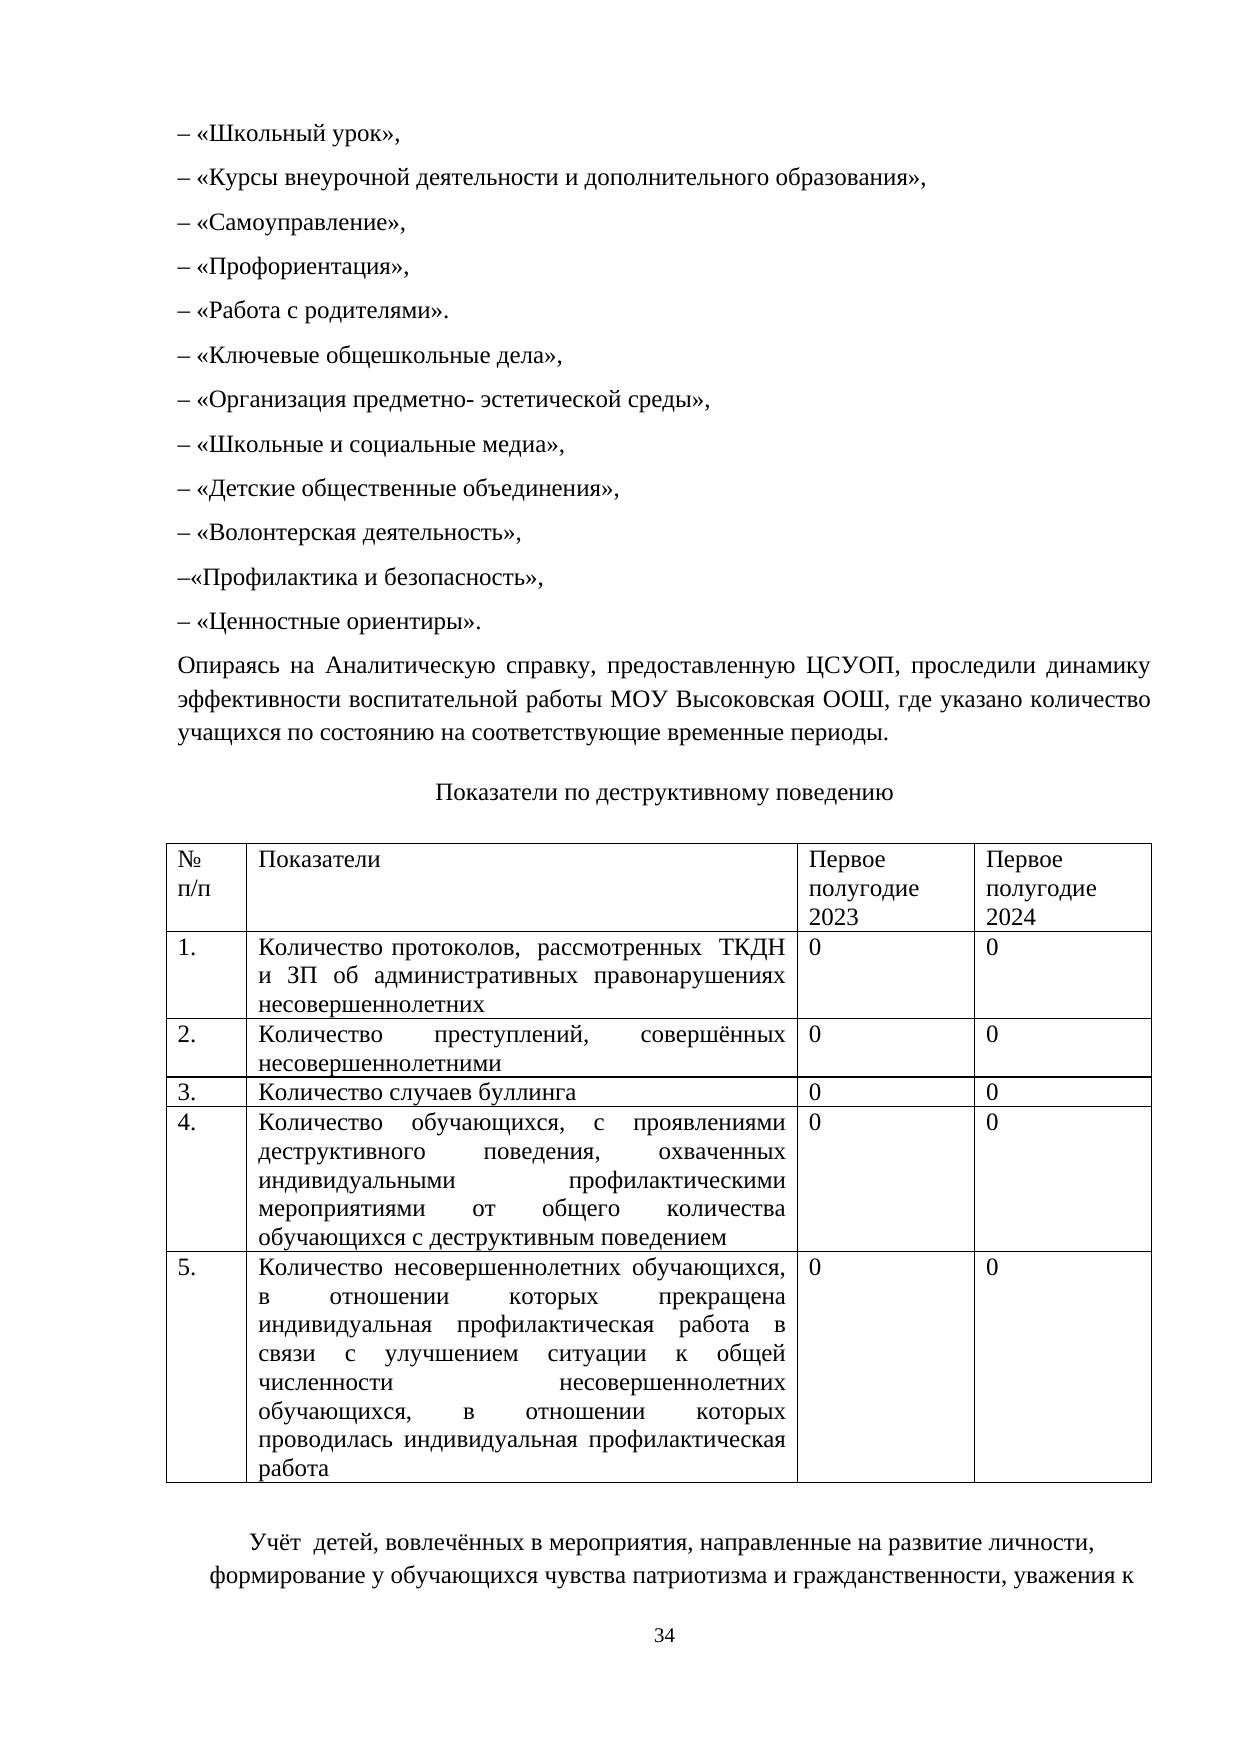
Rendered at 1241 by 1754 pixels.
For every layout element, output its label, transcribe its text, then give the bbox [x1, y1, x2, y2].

text – «Работа с родителями». [177, 296, 1152, 324]
text Опираясь на Аналитическую справку, предоставленную ЦСУОП, проследили динамику эффективности воспитательной работы МОУ Высоковская ООШ, где указано количество учащихся по состоянию на соответствующие временные периоды. [177, 651, 1152, 745]
table_cell 0 [975, 932, 1151, 1018]
table_cell 3. [167, 1078, 246, 1106]
text – «Ключевые общешкольные дела», [177, 340, 1152, 369]
text – «Профориентация», [177, 251, 1152, 280]
text – «Курсы внеурочной деятельности и дополнительного образования», [177, 162, 1152, 191]
text – «Детские общественные объединения», [177, 473, 1152, 502]
text – «Волонтерская деятельность», [177, 517, 1152, 546]
text – «Ценностные ориентиры». [177, 606, 1152, 635]
table_cell Количество несовершеннолетних обучающихся, в отношении которых прекращена индивидуальная профилактическая работа в связи с улучшением ситуации к общей численности несовершеннолетних обучающихся, в отношении которых проводилась индивидуальная профилактическая работа [247, 1252, 797, 1482]
table_cell Количество случаев буллинга [247, 1078, 797, 1106]
text Показатели по деструктивному поведению [177, 777, 1152, 806]
table_cell 0 [798, 1252, 974, 1482]
table_cell 0 [798, 1019, 974, 1076]
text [192, 1527, 1152, 1589]
table_cell 1. [167, 932, 246, 1018]
text – «Школьный урок», [177, 118, 1152, 147]
table_cell 4. [167, 1107, 246, 1251]
table_cell 2. [167, 1019, 246, 1076]
text – «Школьные и социальные медиа», [177, 429, 1152, 457]
table_cell 0 [975, 1078, 1151, 1106]
text – «Самоуправление», [177, 207, 1152, 236]
table_header Первое полугодие 2023 [798, 844, 974, 931]
table_cell 0 [975, 1252, 1151, 1482]
table_cell 0 [975, 1019, 1151, 1076]
table_cell 0 [798, 1107, 974, 1251]
table_cell 0 [975, 1107, 1151, 1251]
table_header Показатели [247, 844, 797, 931]
table_cell 0 [798, 1078, 974, 1106]
table_cell Количество обучающихся, с проявлениями деструктивного поведения, охваченных индивидуальными профилактическими мероприятиями от общего количества обучающихся с деструктивным поведением [247, 1107, 797, 1251]
text –«Профилактика и безопасность», [177, 562, 1152, 591]
table_header № п/п [167, 844, 246, 931]
text – «Организация предметно- эстетической среды», [177, 384, 1152, 413]
table_cell Количество протоколов, рассмотренных ТКДН и ЗП об административных правонарушениях несовершеннолетних [247, 932, 797, 1018]
table_header Первое полугодие 2024 [975, 844, 1151, 931]
table_cell 5. [167, 1252, 246, 1482]
table_cell Количество преступлений, совершённых несовершеннолетними [247, 1019, 797, 1076]
table_cell 0 [798, 932, 974, 1018]
